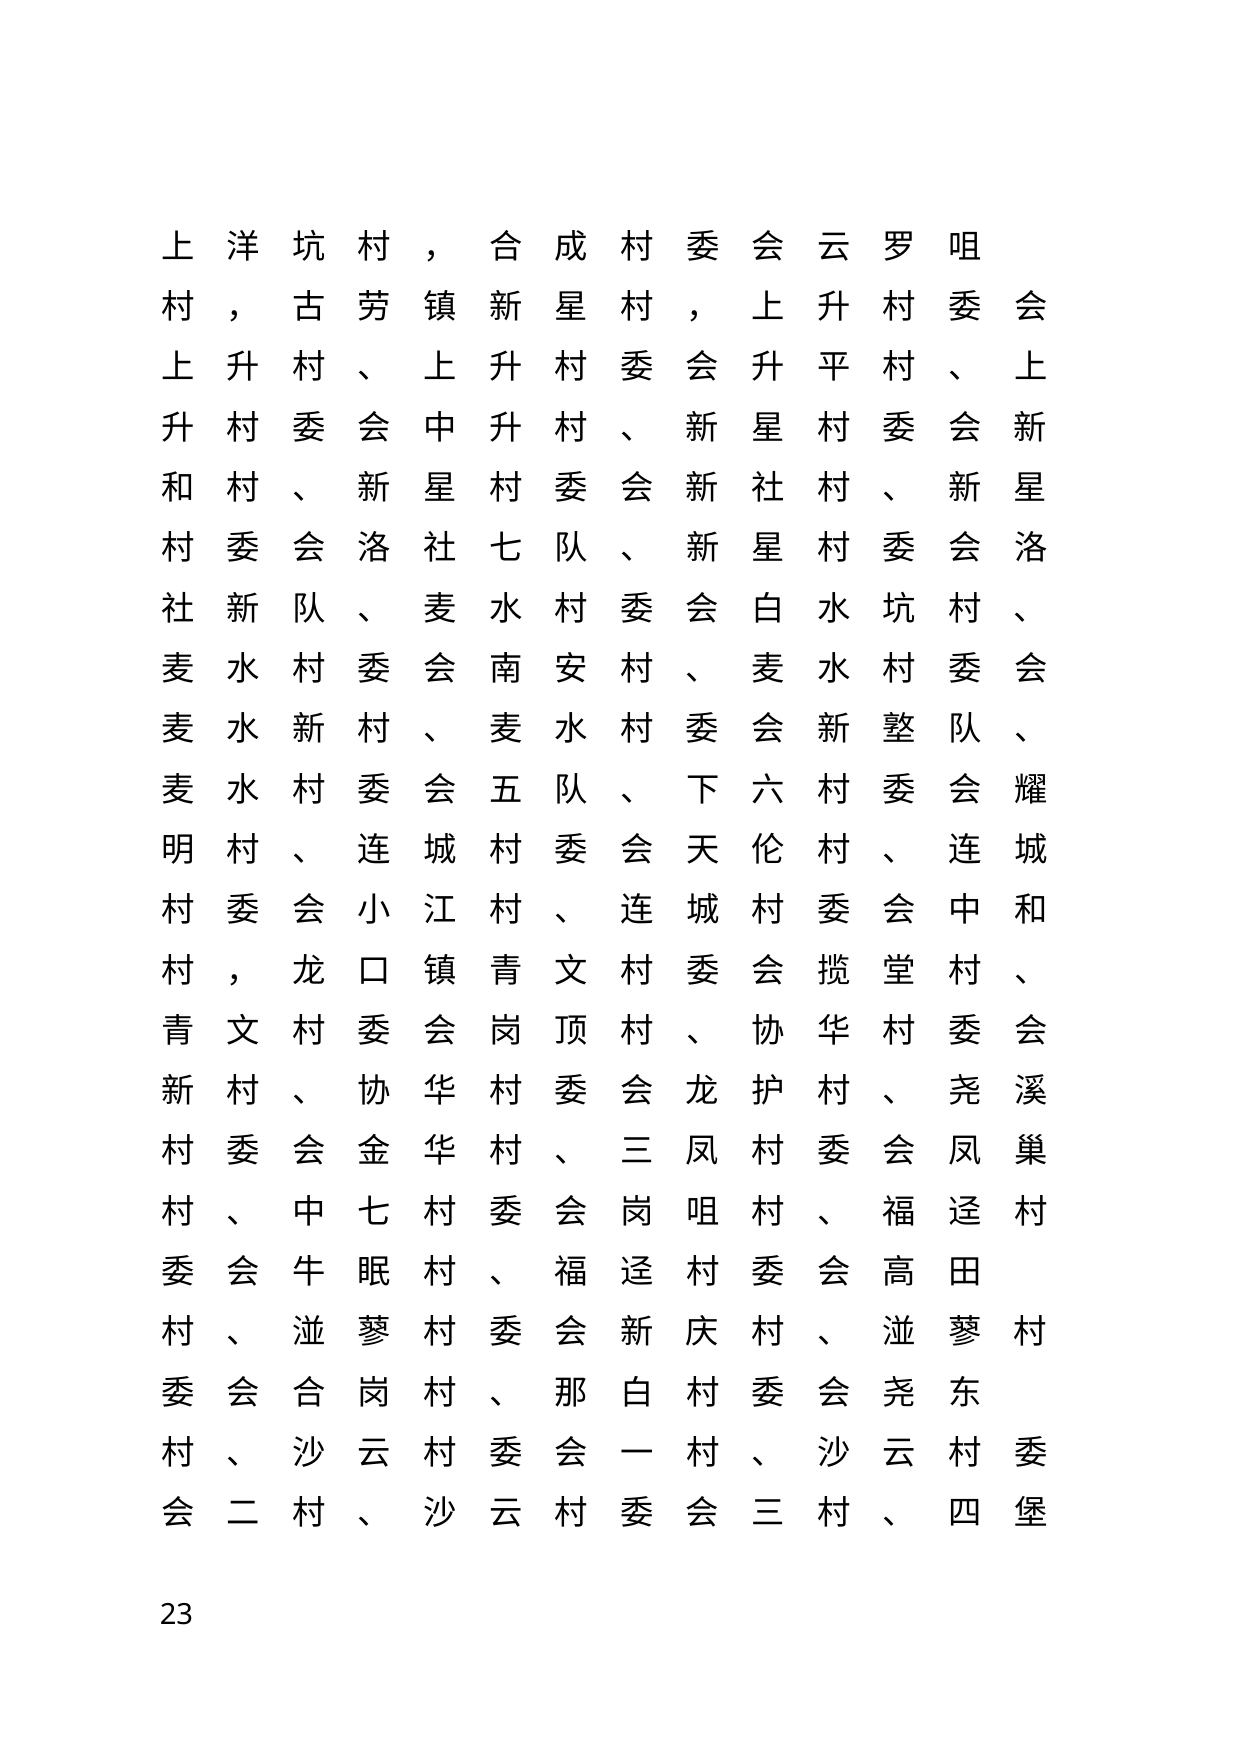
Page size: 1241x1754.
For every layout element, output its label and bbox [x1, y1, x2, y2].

text [161, 213, 1079, 1540]
